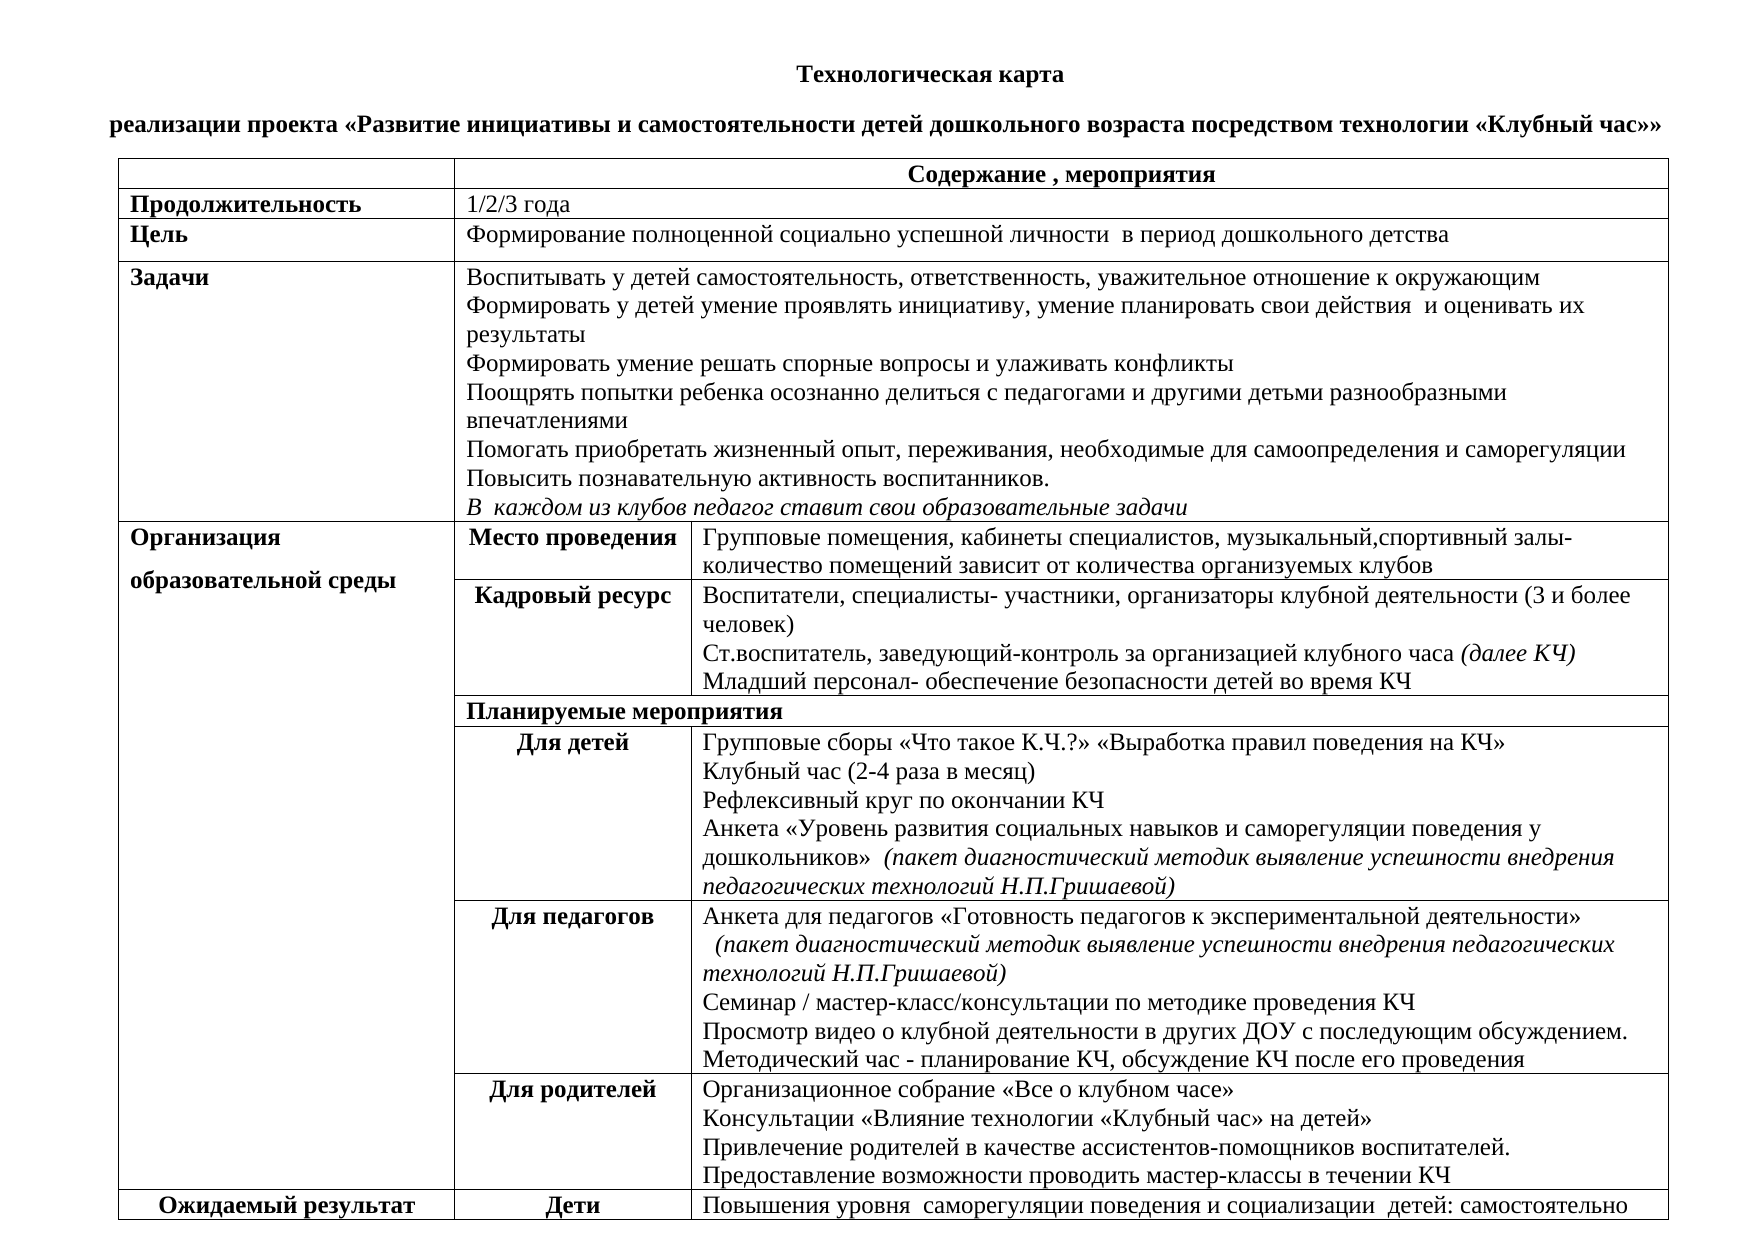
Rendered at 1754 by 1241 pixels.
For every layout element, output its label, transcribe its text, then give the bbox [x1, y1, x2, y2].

table_cell Организационное собрание «Все о клубном часе» Консультации «Влияние технологии «Клубный час» на детей» Привлечение родителей в качестве ассистентов-помощников воспитателей. Предоставление возможности проводить мастер-классы в течении КЧ [692, 1074, 1668, 1189]
table_cell Ожидаемый результат [119, 1190, 454, 1219]
table_cell Продолжительность [119, 189, 454, 218]
text Технологическая карта [118, 59, 1668, 88]
table_cell Воспитатели, специалисты- участники, организаторы клубной деятельности (3 и более человек) Ст.воспитатель, заведующий-контроль за организацией клубного часа (далее КЧ) Младший персонал- обеспечение безопасности детей во время КЧ [692, 580, 1668, 695]
table_cell Групповые помещения, кабинеты специалистов, музыкальный,спортивный залы- количество помещений зависит от количества организуемых клубов [692, 522, 1668, 579]
table_cell Для родителей [455, 1074, 691, 1189]
table_cell Кадровый ресурс [455, 580, 691, 695]
table_header Содержание , мероприятия [455, 159, 1668, 188]
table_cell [692, 1190, 1668, 1219]
table_cell Дети [455, 1190, 691, 1219]
table_cell Организация образовательной среды [119, 522, 454, 1189]
table_cell Для детей [455, 727, 691, 900]
table_header [119, 159, 454, 188]
table_cell Воспитывать у детей самостоятельность, ответственность, уважительное отношение к окружающим Формировать у детей умение проявлять инициативу, умение планировать свои действия и оценивать их результаты Формировать умение решать спорные вопросы и улаживать конфликты Поощрять попытки ребенка осознанно делиться с педагогами и другими детьми разнообразными впечатлениями Помогать приобретать жизненный опыт, переживания, необходимые для самоопределения и саморегуляции Повысить познавательную активность воспитанников. В каждом из клубов педагог ставит свои образовательные задачи [455, 262, 1668, 521]
text реализации проекта «Развитие инициативы и самостоятельности детей дошкольного возраста посредством технологии «Клубный час»» [103, 109, 1668, 137]
table_cell Задачи [119, 262, 454, 521]
table_cell Групповые сборы «Что такое К.Ч.?» «Выработка правил поведения на КЧ» Клубный час (2-4 раза в месяц) Рефлексивный круг по окончании КЧ Анкета «Уровень развития социальных навыков и саморегуляции поведения у дошкольников» (пакет диагностический методик выявление успешности внедрения педагогических технологий Н.П.Гришаевой) [692, 727, 1668, 900]
table_cell Цель [119, 219, 454, 261]
table_cell 1/2/3 года [455, 189, 1668, 218]
table_cell Планируемые мероприятия [455, 696, 1668, 726]
table_cell Анкета для педагогов «Готовность педагогов к экспериментальной деятельности» (пакет диагностический методик выявление успешности внедрения педагогических технологий Н.П.Гришаевой) Семинар / мастер-класс/консультации по методике проведения КЧ Просмотр видео о клубной деятельности в других ДОУ с последующим обсуждением. Методический час - планирование КЧ, обсуждение КЧ после его проведения [692, 901, 1668, 1073]
table_cell Место проведения [455, 522, 691, 579]
table_cell Формирование полноценной социально успешной личности в период дошкольного детства [455, 219, 1668, 261]
table_cell Для педагогов [455, 901, 691, 1073]
